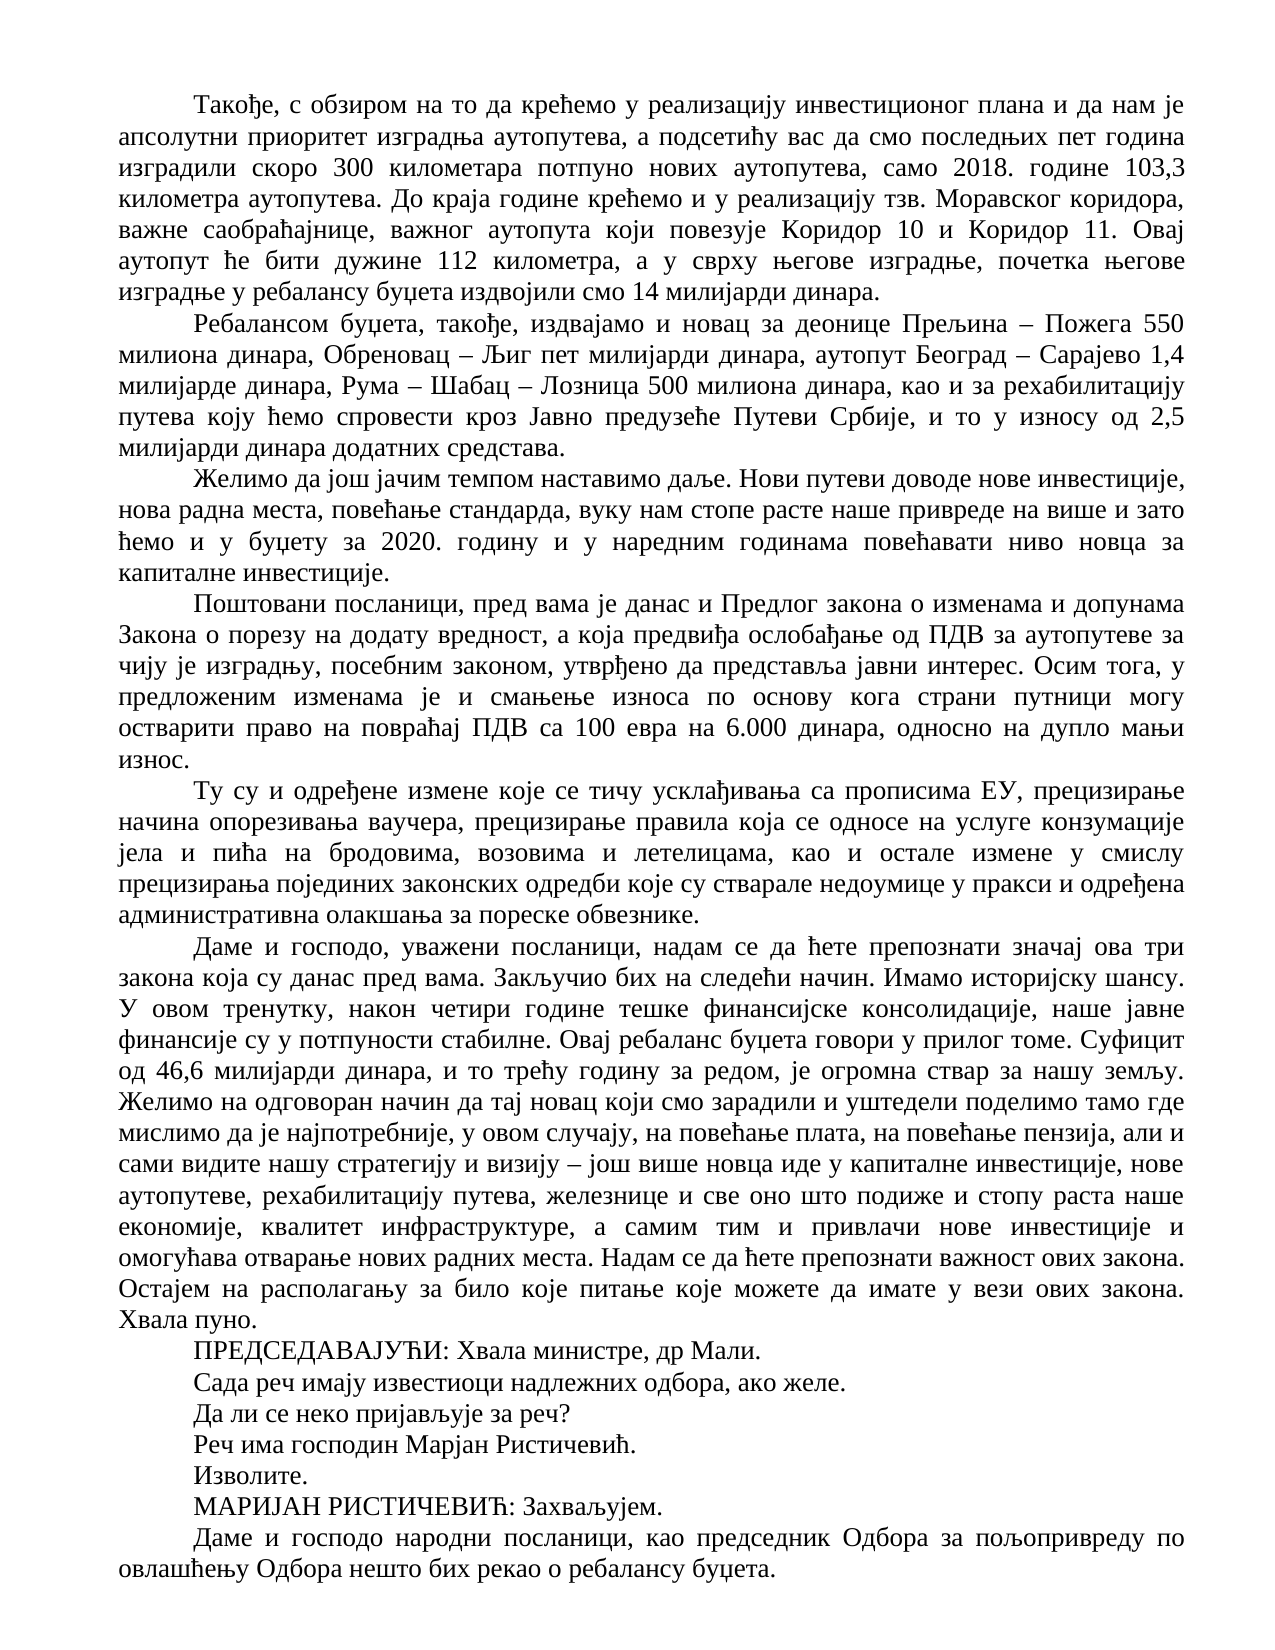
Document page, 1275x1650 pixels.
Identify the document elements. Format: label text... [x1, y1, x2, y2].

text Да ли се неко пријављује за реч? [118, 1397, 1186, 1428]
text МАРИЈАН РИСТИЧЕВИЋ: Захваљујем. [118, 1490, 1186, 1521]
text ПРЕДСЕДАВАЈУЋИ: Хвала министре, др Мали. [118, 1334, 1186, 1366]
text Желимо да још јачим темпом наставимо даље. Нови путеви доводе нове инвестиције, нова радна места, повећање стандарда, вуку нам стопе расте наше привреде на више и зато ћемо и у буџету за 2020. годину и у наредним годинама повећавати ниво новца за капиталне инвестиције. [118, 462, 1186, 587]
text Изволите. [118, 1459, 1186, 1490]
text Ребалансом буџета, такође, издвајамо и новац за деонице Прељина – Пожега 550 милиона динара, Обреновац – Љиг пет милијарди динара, аутопут Београд – Сарајево 1,4 милијарде динара, Рума – Шабац – Лозница 500 милиона динара, као и за рехабилитацију путева коју ћемо спровести кроз Јавно предузеће Путеви Србије, и то у износу од 2,5 милијарди динара додатних средстава. [118, 307, 1186, 462]
text Поштовани посланици, пред вама је данас и Предлог закона о изменама и допунама Закона о порезу на додату вредност, а која предвиђа ослобађање од ПДВ за аутопутеве за чију је изградњу, посебним законом, утврђено да представља јавни интерес. Осим тога, у предложеним изменама је и смањење износа по основу кога страни путници могу остварити право на повраћај ПДВ са 100 евра на 6.000 динара, односно на дупло мањи износ. [118, 587, 1186, 774]
text Ту су и одређене измене које се тичу усклађивања са прописима ЕУ, прецизирање начина опорезивања ваучера, прецизирање правила која се односе на услуге конзумације јела и пића на бродовима, возовима и летелицама, као и остале измене у смислу прецизирања појединих законских одредби које су стварале недоумице у пракси и одређена административна олакшања за пореске обвезнике. [118, 774, 1186, 929]
text Даме и господо, уважени посланици, надам се да ћете препознати значај ова три закона која су данас пред вама. Закључио бих на следећи начин. Имамо историјску шансу. У овом тренутку, након четири године тешке финансијске консолидације, наше јавне финансије су у потпуности стабилне. Овај ребаланс буџета говори у прилог томе. Суфицит од 46,6 милијарди динара, и то трећу годину за редом, је огромна ствар за нашу земљу. Желимо на одговоран начин да тај новац који смо зарадили и уштедели поделимо тамо где мислимо да је најпотребније, у овом случају, на повећање плата, на повећање пензија, али и сами видите нашу стратегију и визију – још више новца иде у капиталне инвестиције, нове аутопутеве, рехабилитацију путева, железнице и све оно што подиже и стопу раста наше економије, квалитет инфраструктуре, а самим тим и привлачи нове инвестиције и омогућава отварање нових радних места. Надам се да ћете препознати важност ових закона. Остајем на располагању за било које питање које можете да имате у вези ових закона. Хвала пуно. [118, 929, 1186, 1334]
text Такође, с обзиром на то да крећемо у реализацију инвестиционог плана и да нам је апсолутни приоритет изградња аутопутева, а подсетићу вас да смо последњих пет година изградили скоро 300 километара потпуно нових аутопутева, само 2018. године 103,3 километра аутопутева. До краја године крећемо и у реализацију тзв. Моравског коридора, важне саобраћајнице, важног аутопута који повезује Коридор 10 и Коридор 11. Овај аутопут ће бити дужине 112 километра, а у сврху његове изградње, почетка његове изградње у ребалансу буџета издвојили смо 14 милијарди динара. [118, 89, 1186, 307]
text Реч има господин Марјан Ристичевић. [118, 1428, 1186, 1459]
text Даме и господо народни посланици, као председник Одбора за пољопривреду по овлашћењу Одбора нешто бих рекао о ребалансу буџета. [118, 1521, 1186, 1584]
text Сада реч имају известиоци надлежних одбора, ако желе. [118, 1366, 1186, 1397]
